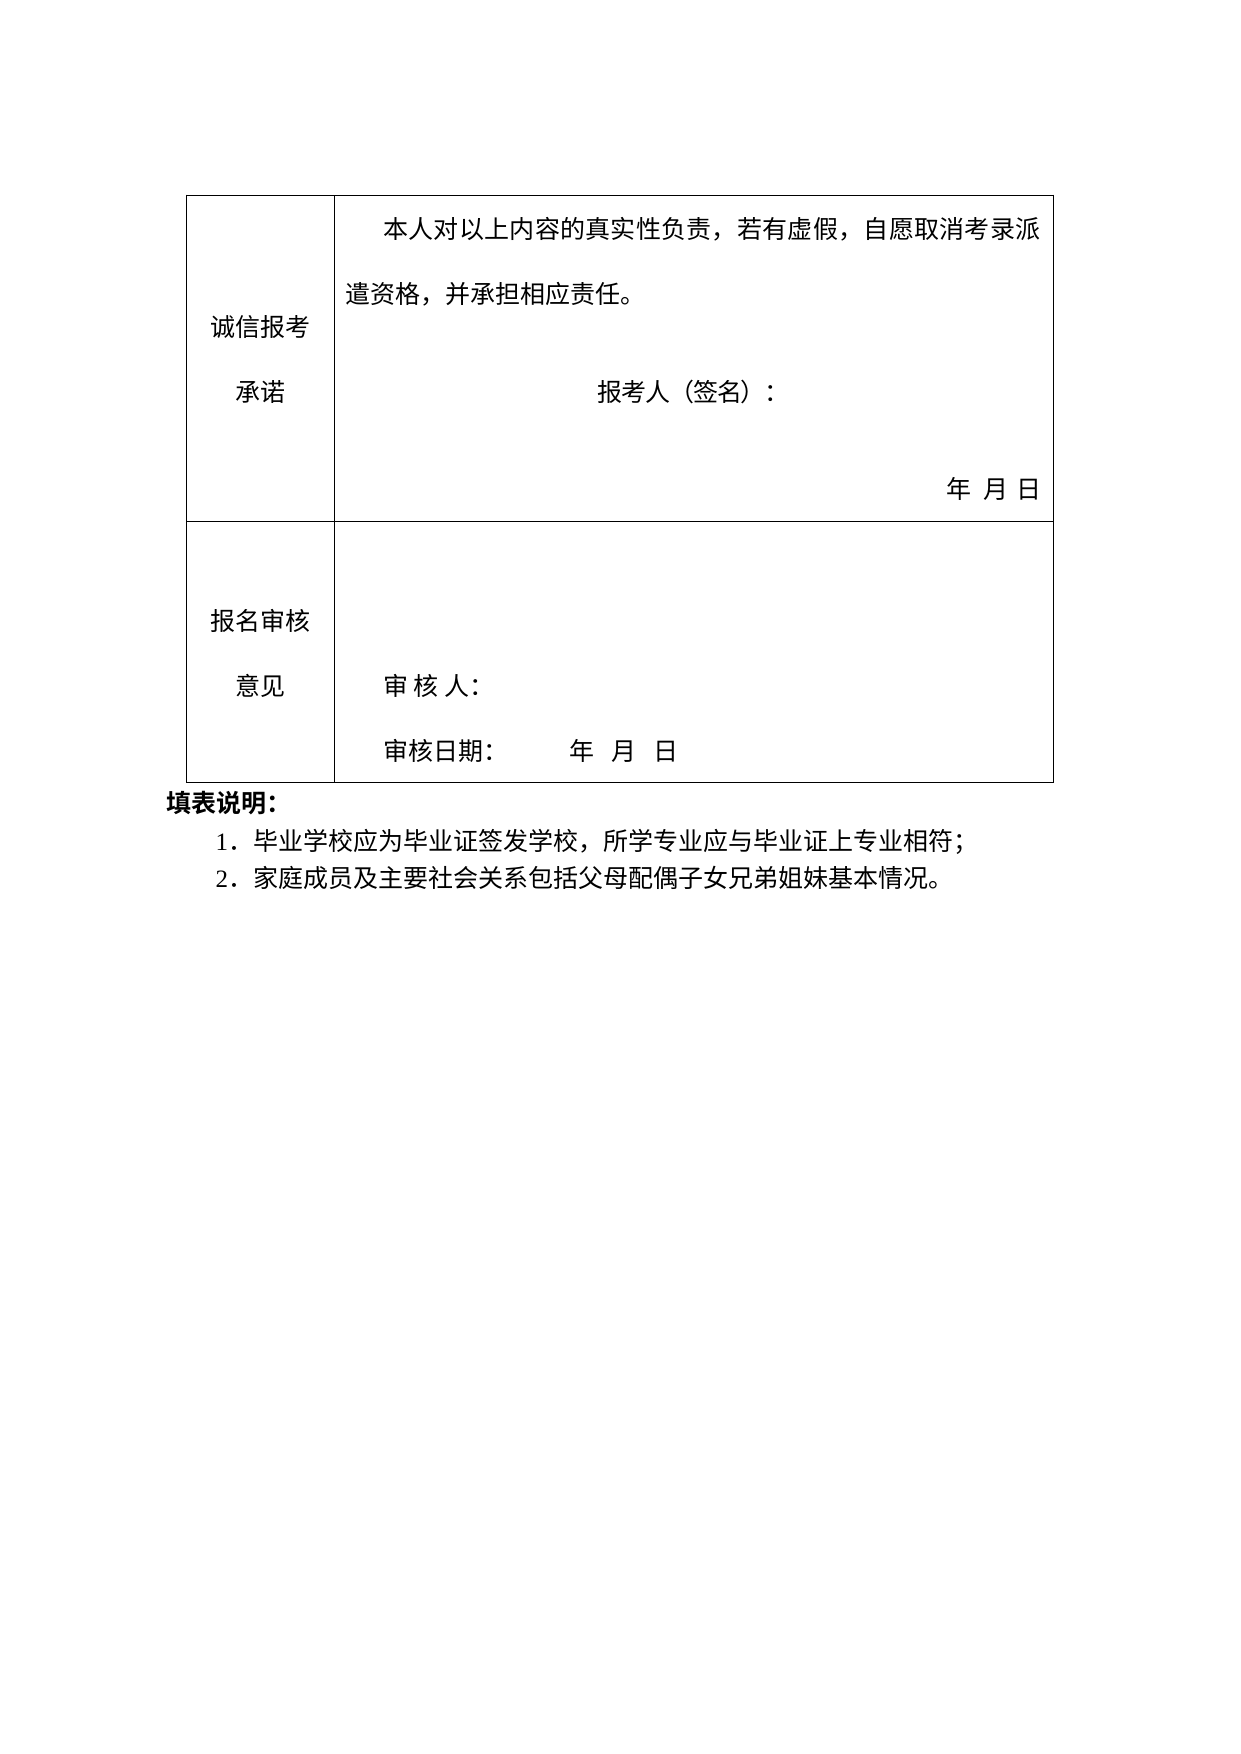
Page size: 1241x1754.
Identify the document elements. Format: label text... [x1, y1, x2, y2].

table_cell 诚信报考 承诺 [187, 196, 334, 521]
text 1．毕业学校应为毕业证签发学校，所学专业应与毕业证上专业相符； [165, 820, 1075, 858]
text 填表说明： [166, 783, 1075, 820]
table_cell 本人对以上内容的真实性负责，若有虚假，自愿取消考录派遣资格，并承担相应责任。 报考人（签名）： 年 月 日 [335, 196, 1053, 521]
text 2．家庭成员及主要社会关系包括父母配偶子女兄弟姐妹基本情况。 [165, 858, 1075, 895]
table_cell 审 核 人： 审核日期： 年 月 日 [335, 522, 1053, 782]
table_cell 报名审核 意见 [187, 522, 334, 782]
